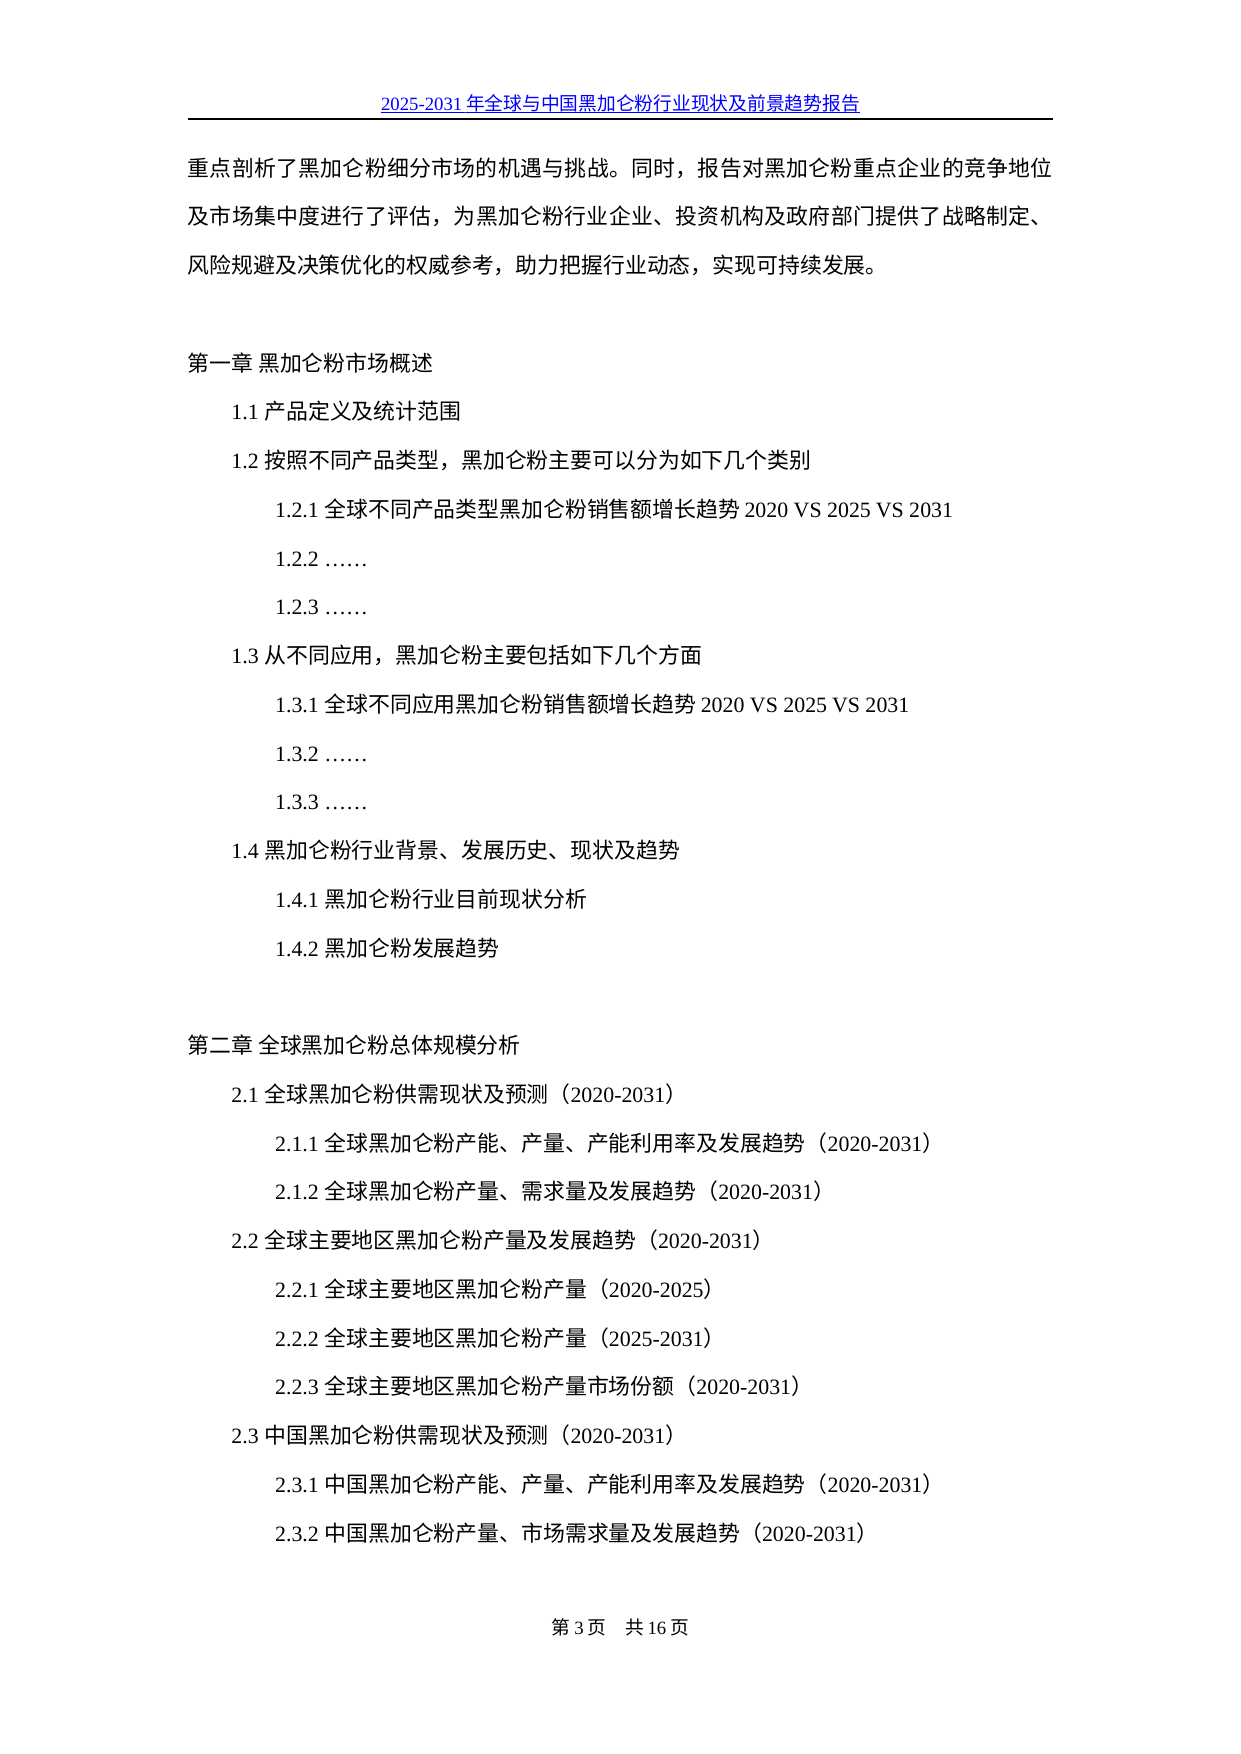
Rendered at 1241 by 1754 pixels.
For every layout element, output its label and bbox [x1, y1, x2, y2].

text [187, 150, 1053, 1548]
